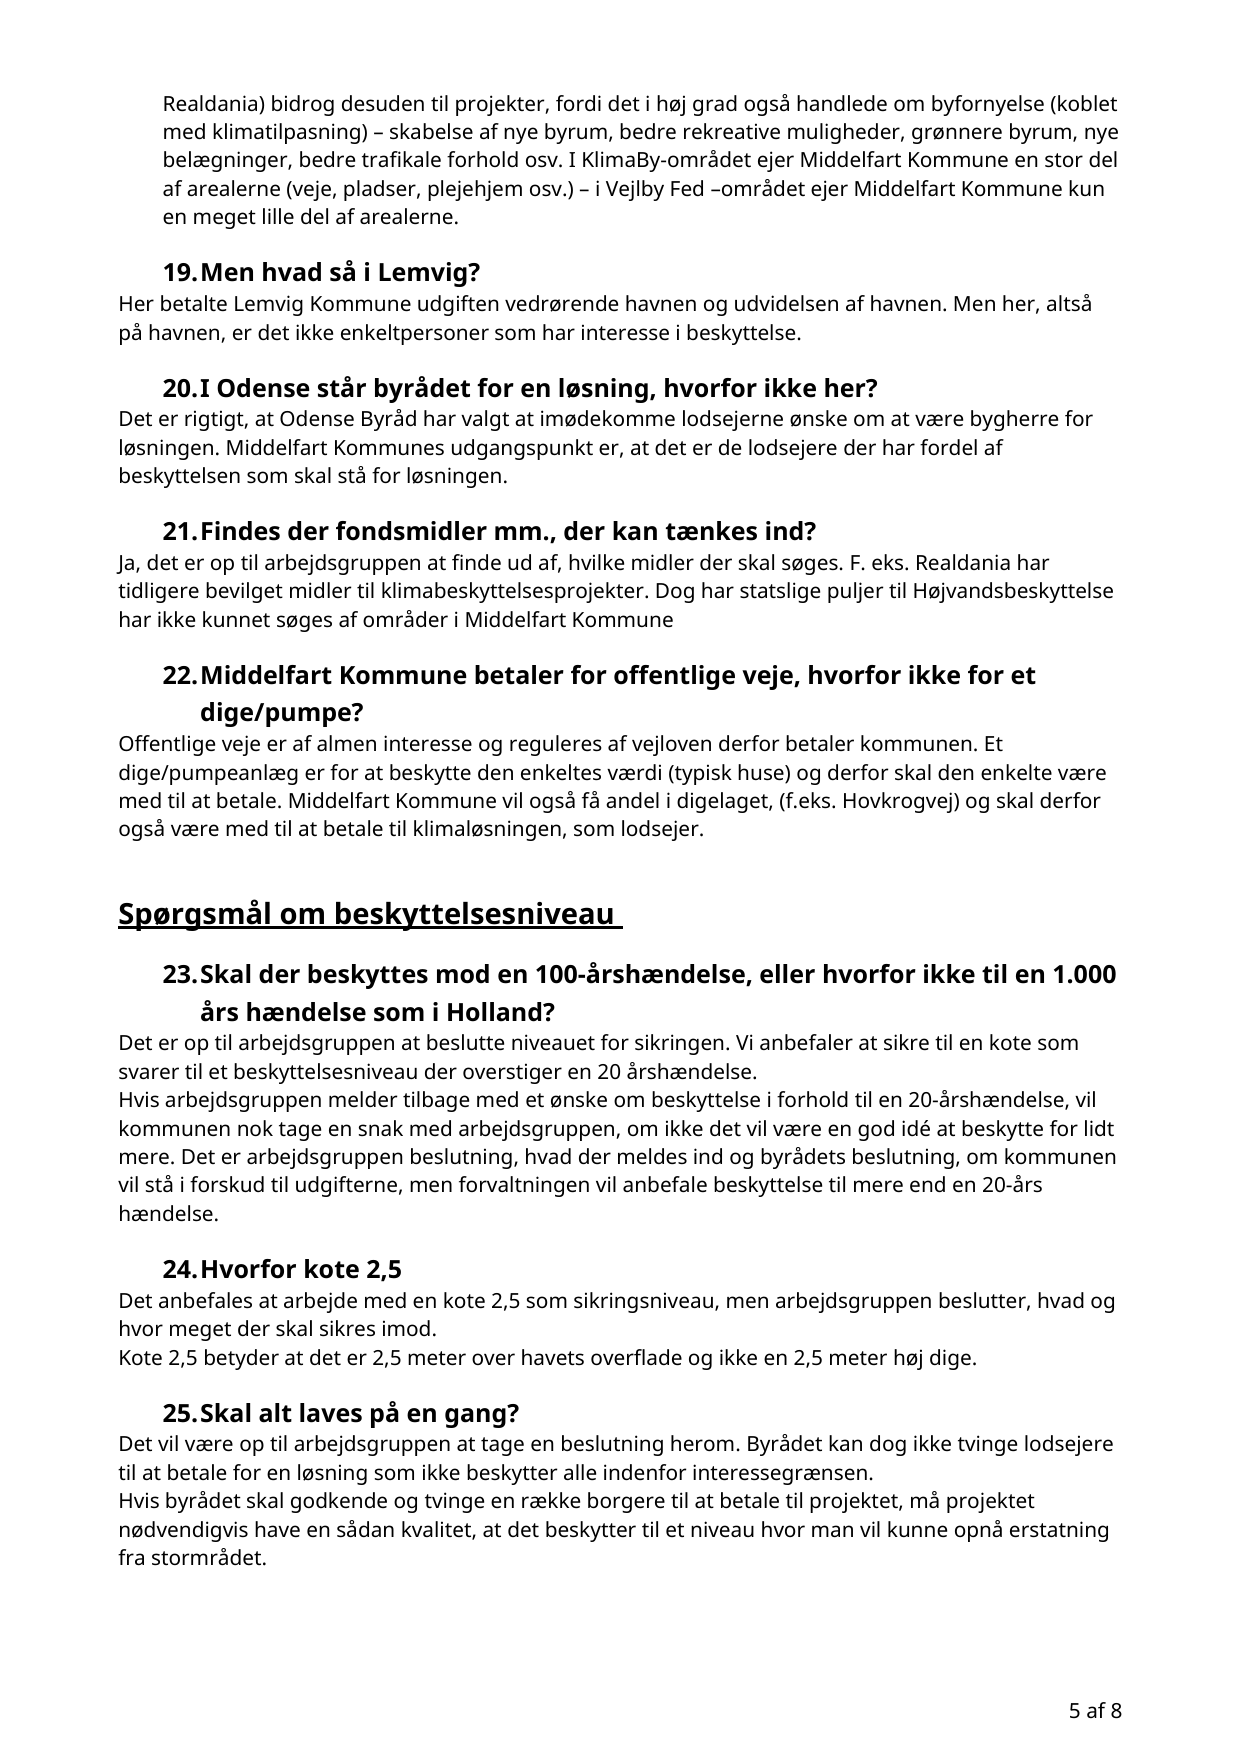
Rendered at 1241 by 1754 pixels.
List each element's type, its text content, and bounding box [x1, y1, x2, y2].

subtitle Skal alt laves på en gang? [162, 1392, 1122, 1429]
text Offentlige veje er af almen interesse og reguleres af vejloven derfor betaler kommunen. Et dige/pumpeanlæg er for at beskytte den enkeltes værdi (typisk huse) og derfor skal den enkelte være med til at betale. Middelfart Kommune vil også få andel i digelaget, (f.eks. Hovkrogvej) og skal derfor også være med til at betale til klimaløsningen, som lodsejer. [118, 729, 1122, 843]
text Ja, det er op til arbejdsgruppen at finde ud af, hvilke midler der skal søges. F. eks. Realdania har tidligere bevilget midler til klimabeskyttelsesprojekter. Dog har statslige puljer til Højvandsbeskyttelse har ikke kunnet søges af områder i Middelfart Kommune [118, 548, 1122, 633]
text Det er rigtigt, at Odense Byråd har valgt at imødekomme lodsejerne ønske om at være bygherre for løsningen. Middelfart Kommunes udgangspunkt er, at det er de lodsejere der har fordel af beskyttelsen som skal stå for løsningen. [118, 404, 1122, 490]
text Det vil være op til arbejdsgruppen at tage en beslutning herom. Byrådet kan dog ikke tvinge lodsejere til at betale for en løsning som ikke beskytter alle indenfor interessegrænsen. [118, 1429, 1122, 1486]
subtitle Hvorfor kote 2,5 [162, 1248, 1122, 1286]
subtitle Middelfart Kommune betaler for offentlige veje, hvorfor ikke for et dige/pumpe? [162, 654, 1122, 729]
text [162, 89, 1122, 231]
text Kote 2,5 betyder at det er 2,5 meter over havets overflade og ikke en 2,5 meter høj dige. [118, 1343, 1122, 1371]
text Her betalte Lemvig Kommune udgiften vedrørende havnen og udvidelsen af havnen. Men her, altså på havnen, er det ikke enkeltpersoner som har interesse i beskyttelse. [118, 289, 1122, 346]
subtitle Spørgsmål om beskyttelsesniveau [118, 893, 1122, 933]
subtitle Men hvad så i Lemvig? [162, 252, 1122, 289]
subtitle I Odense står byrådet for en løsning, hvorfor ikke her? [162, 367, 1122, 404]
text Det er op til arbejdsgruppen at beslutte niveauet for sikringen. Vi anbefaler at sikre til en kote som svarer til et beskyttelsesniveau der overstiger en 20 årshændelse. [118, 1028, 1122, 1085]
subtitle Findes der fondsmidler mm., der kan tænkes ind? [162, 511, 1122, 548]
text Hvis byrådet skal godkende og tvinge en række borgere til at betale til projektet, må projektet nødvendigvis have en sådan kvalitet, at det beskytter til et niveau hvor man vil kunne opnå erstatning fra stormrådet. [118, 1486, 1122, 1572]
text Hvis arbejdsgruppen melder tilbage med et ønske om beskyttelse i forhold til en 20-årshændelse, vil kommunen nok tage en snak med arbejdsgruppen, om ikke det vil være en god idé at beskytte for lidt mere. Det er arbejdsgruppen beslutning, hvad der meldes ind og byrådets beslutning, om kommunen vil stå i forskud til udgifterne, men forvaltningen vil anbefale beskyttelse til mere end en 20-års hændelse. [118, 1085, 1122, 1227]
subtitle Skal der beskyttes mod en 100-årshændelse, eller hvorfor ikke til en 1.000 års hændelse som i Holland? [162, 953, 1122, 1028]
text Det anbefales at arbejde med en kote 2,5 som sikringsniveau, men arbejdsgruppen beslutter, hvad og hvor meget der skal sikres imod. [118, 1286, 1122, 1343]
